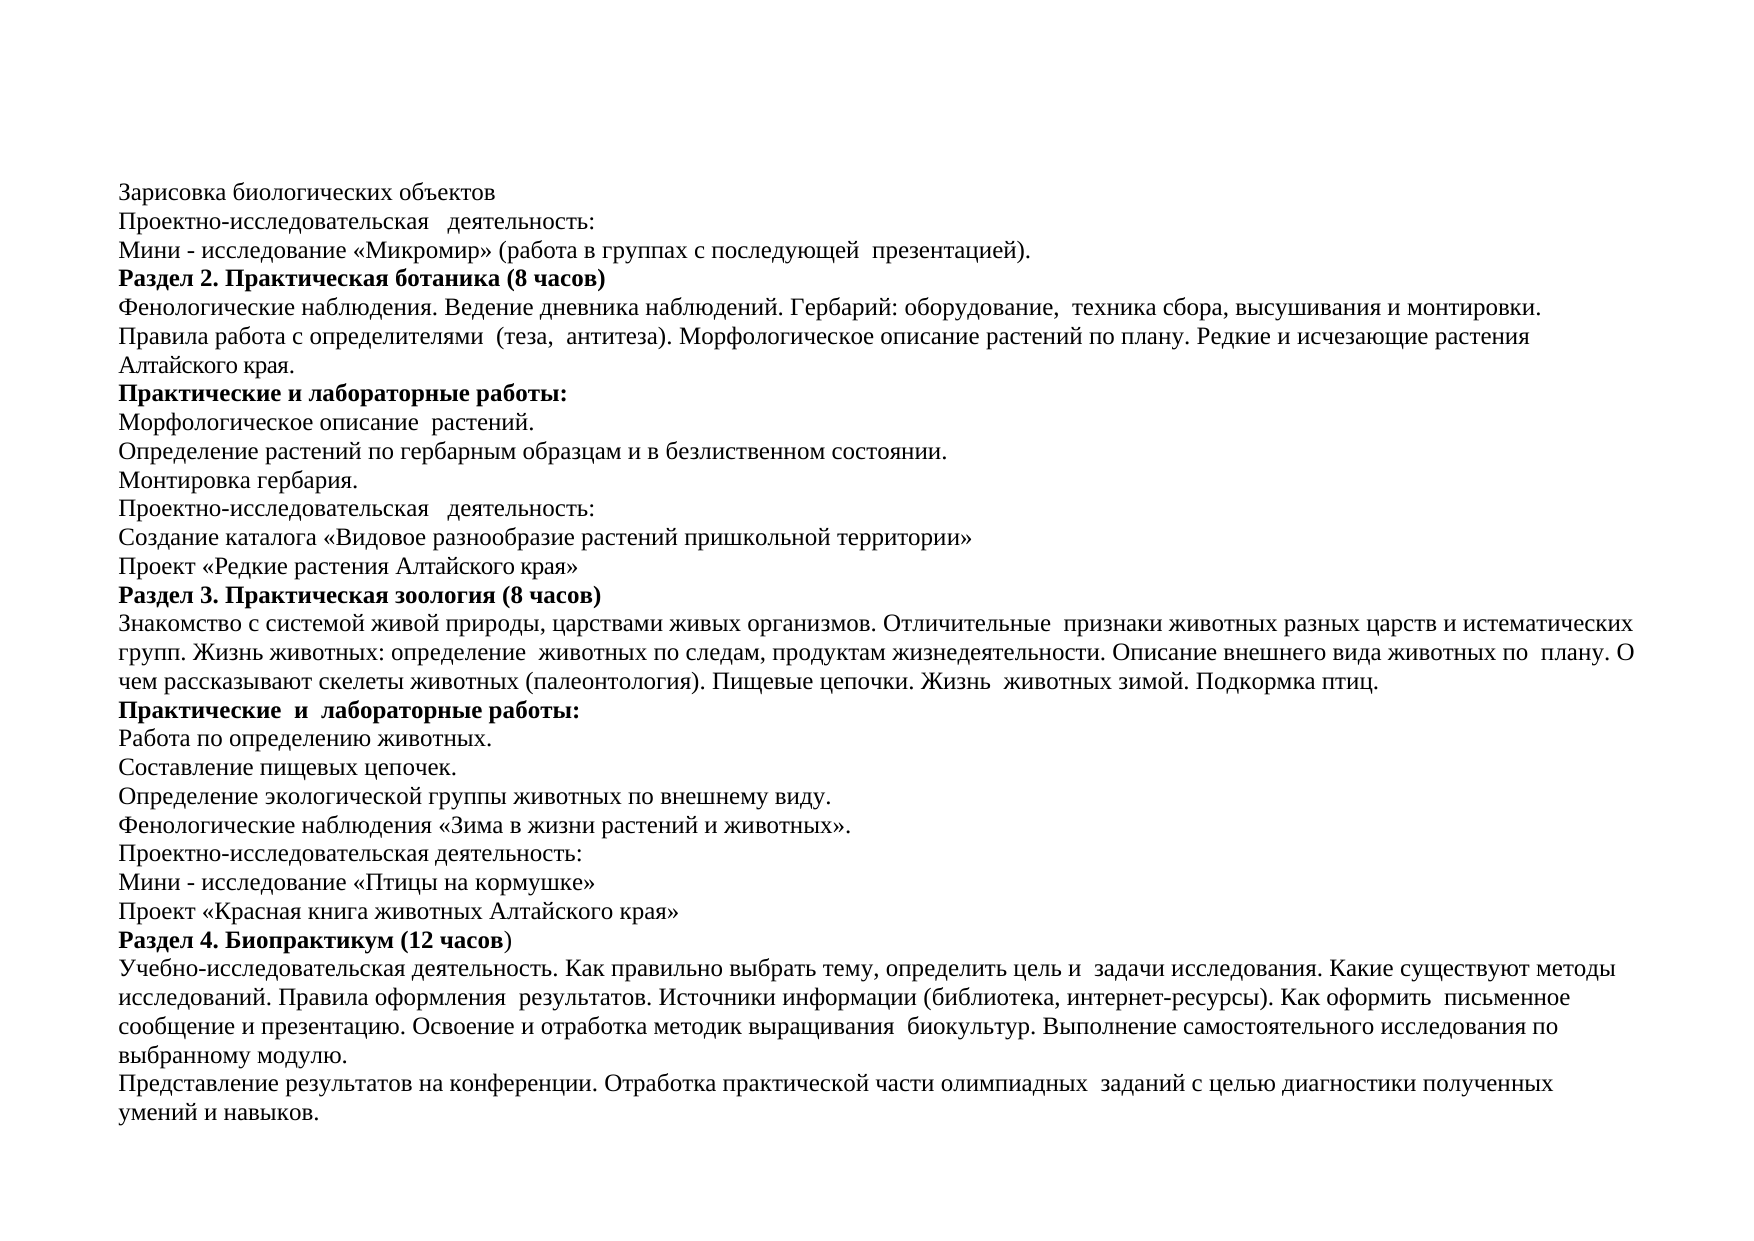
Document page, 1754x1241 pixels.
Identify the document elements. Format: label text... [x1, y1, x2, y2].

text Составление пищевых цепочек. [118, 752, 1636, 781]
text Практические и лабораторные работы: Работа по определению животных. [118, 695, 1636, 752]
text Проект «Красная книга животных Алтайского края» Раздел 4. Биопрактикум (12 часов) [118, 896, 1636, 953]
text Практические и лабораторные работы: [118, 378, 1636, 407]
text Проектно-исследовательская деятельность: [118, 493, 1636, 522]
text Фенологические наблюдения. Ведение дневника наблюдений. Гербарий: оборудование, техника сбора, высушивания и монтировки. Правила работа с определителями (теза, антитеза). Морфологическое описание растений по плану. Редкие и исчезающие растения Алтайского края. [118, 292, 1636, 378]
text Проект «Редкие растения Алтайского края» Раздел 3. Практическая зоология (8 часов) [118, 551, 1636, 608]
text Мини - исследование «Микромир» (работа в группах с последующей презентацией). [118, 235, 1636, 263]
text Определение растений по гербарным образцам и в безлиственном состоянии. Монтировка гербария. [118, 436, 1636, 493]
text Морфологическое описание растений. [118, 407, 1636, 436]
text Учебно-исследовательская деятельность. Как правильно выбрать тему, определить цель и задачи исследования. Какие существуют методы исследований. Правила оформления результатов. Источники информации (библиотека, интернет-ресурсы). Как оформить письменное сообщение и презентацию. Освоение и отработка методик выращивания биокультур. Выполнение самостоятельного исследования по выбранному модулю. Представление результатов на конференции. Отработка практической части олимпиадных заданий с целью диагностики полученных умений и навыков. [118, 953, 1636, 1126]
text Проектно-исследовательская деятельность: [118, 206, 1636, 235]
text Раздел 2. Практическая ботаника (8 часов) [118, 263, 1636, 292]
text Создание каталога «Видовое разнообразие растений пришкольной территории» [118, 522, 1636, 551]
text Зарисовка биологических объектов [118, 177, 1636, 206]
text Проектно-исследовательская деятельность: Мини - исследование «Птицы на кормушке» [118, 838, 1636, 896]
text Знакомство с системой живой природы, царствами живых организмов. Отличительные признаки животных разных царств и истематических групп. Жизнь животных: определение животных по следам, продуктам жизнедеятельности. Описание внешнего вида животных по плану. О чем рассказывают скелеты животных (палеонтология). Пищевые цепочки. Жизнь животных зимой. Подкормка птиц. [118, 608, 1636, 695]
text Определение экологической группы животных по внешнему виду. Фенологические наблюдения «Зима в жизни растений и животных». [118, 781, 1636, 838]
